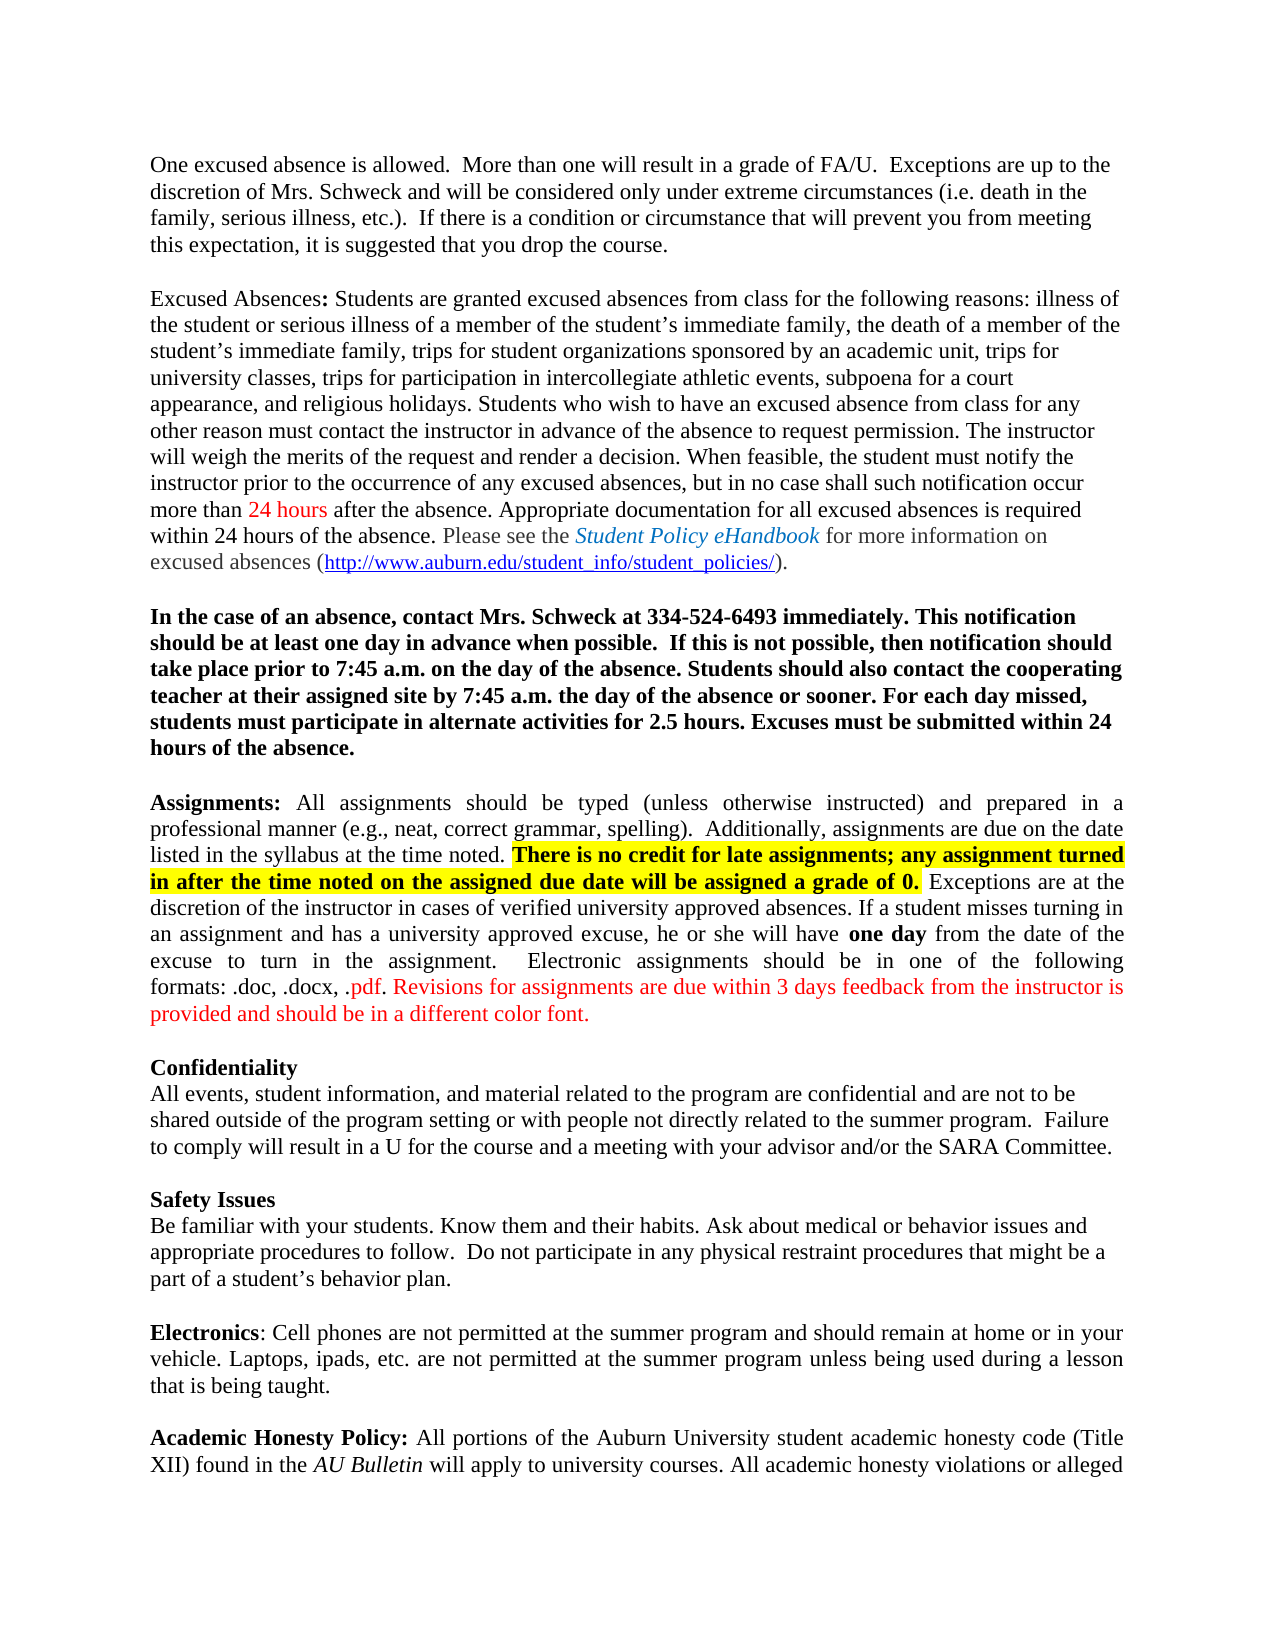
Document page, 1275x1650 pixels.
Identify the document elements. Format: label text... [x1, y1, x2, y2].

text All events, student information, and material related to the program are confidential and are not to be shared outside of the program setting or with people not directly related to the summer program. Failure to comply will result in a U for the course and a meeting with your advisor and/or the SARA Committee. [150, 1080, 1125, 1159]
text Be familiar with your students. Know them and their habits. Ask about medical or behavior issues and appropriate procedures to follow. Do not participate in any physical restraint procedures that might be a part of a student’s behavior plan. [150, 1210, 1125, 1291]
list Assignments: All assignments should be typed (unless otherwise instructed) and prepared in a professional manner (e.g., neat, correct grammar, spelling). Additionally, assignments are due on the date listed in the syllabus at the time noted. There is no credit for late assignments; any assignment turned in after the time noted on the assigned due date will be assigned a grade of 0. Exceptions are at the discretion of the instructor in cases of verified university approved absences. If a student misses turning in an assignment and has a university approved excuse, he or she will have one day from the date of the excuse to turn in the assignment. Electronic assignments should be in one of the following formats: .doc, .docx, .pdf. Revisions for assignments are due within 3 days feedback from the instructor is provided and should be in a different color font. [150, 868, 1125, 1026]
text Excused Absences: Students are granted excused absences from class for the following reasons: illness of the student or serious illness of a member of the student’s immediate family, the death of a member of the student’s immediate family, trips for student organizations sponsored by an academic unit, trips for university classes, trips for participation in intercollegiate athletic events, subpoena for a court appearance, and religious holidays. Students who wish to have an excused absence from class for any other reason must contact the instructor in advance of the absence to request permission. The instructor will weigh the merits of the request and render a decision. When feasible, the student must notify the instructor prior to the occurrence of any excused absences, but in no case shall such notification occur more than 24 hours after the absence. Appropriate documentation for all excused absences is required within 24 hours of the absence. Please see the Student Policy eHandbook for more information on excused absences (http://www.auburn.edu/student_info/student_policies/). [150, 285, 1125, 575]
text Electronics: Cell phones are not permitted at the summer program and should remain at home or in your vehicle. Laptops, ipads, etc. are not permitted at the summer program unless being used during a lesson that is being taught. [150, 1319, 1125, 1398]
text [150, 1424, 1125, 1477]
list Assignments: All assignments should be typed (unless otherwise instructed) and prepared in a professional manner (e.g., neat, correct grammar, spelling). Additionally, assignments are due on the date listed in the syllabus at the time noted. There is no credit for late assignments; any assignment turned in after the time noted on the assigned due date will be assigned a grade of 0. Exceptions are at the discretion of the instructor in cases of verified university approved absences. If a student misses turning in an assignment and has a university approved excuse, he or she will have one day from the date of the excuse to turn in the assignment. Electronic assignments should be in one of the following formats: .doc, .docx, .pdf. Revisions for assignments are due within 3 days feedback from the instructor is provided and should be in a different color font. [150, 789, 1125, 868]
text One excused absence is allowed. More than one will result in a grade of FA/U. Exceptions are up to the discretion of Mrs. Schweck and will be considered only under extreme circumstances (i.e. death in the family, serious illness, etc.). If there is a condition or circumstance that will prevent you from meeting this expectation, it is suggested that you drop the course. [133, 152, 1125, 257]
text Confidentiality [150, 1054, 1125, 1080]
text Safety Issues [150, 1186, 1125, 1210]
text In the case of an absence, contact Mrs. Schweck at 334-524-6493 immediately. This notification should be at least one day in advance when possible. If this is not possible, then notification should take place prior to 7:45 a.m. on the day of the absence. Students should also contact the cooperating teacher at their assigned site by 7:45 a.m. the day of the absence or sooner. For each day missed, students must participate in alternate activities for 2.5 hours. Excuses must be submitted within 24 hours of the absence. [150, 603, 1125, 761]
